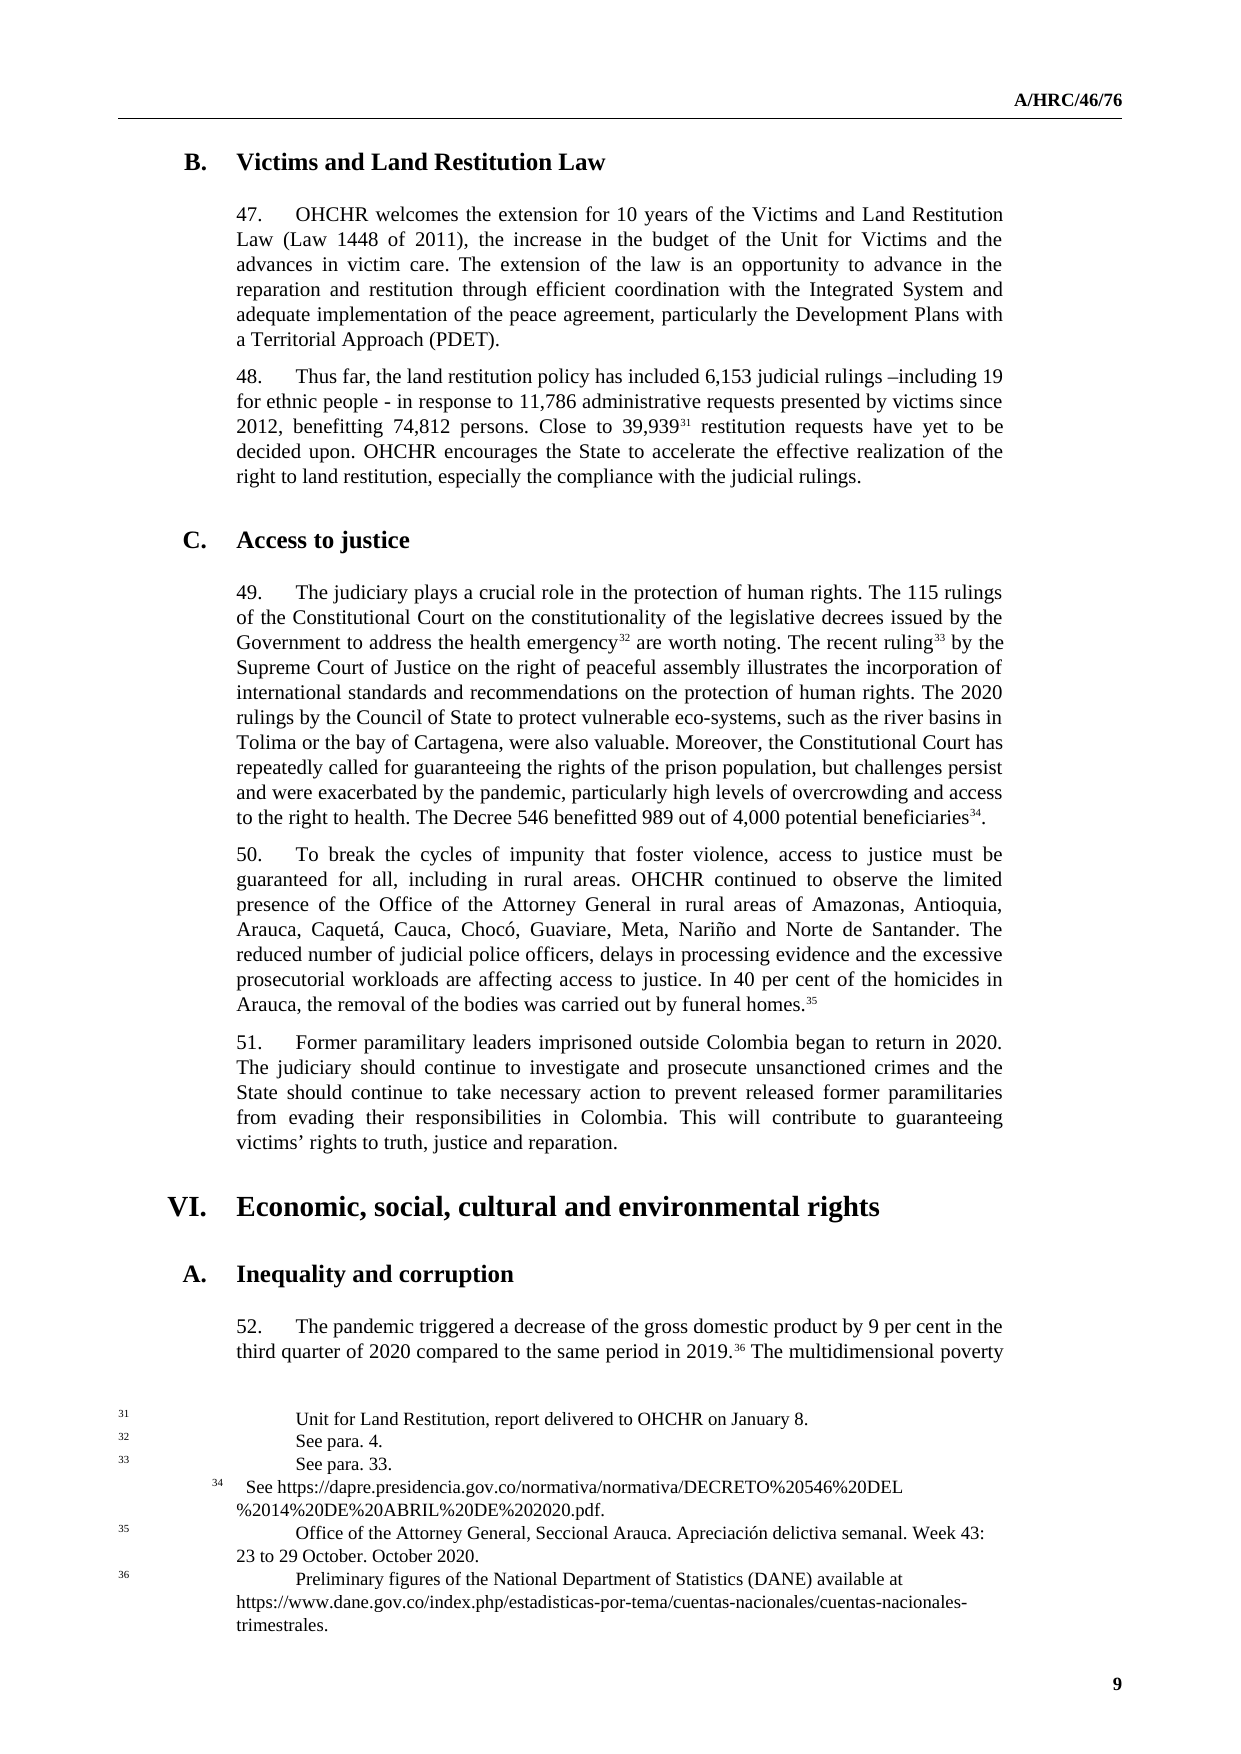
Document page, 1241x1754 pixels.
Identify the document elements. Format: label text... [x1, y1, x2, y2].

text 47. OHCHR welcomes the extension for 10 years of the Victims and Land Restitution Law (Law 1448 of 2011), the increase in the budget of the Unit for Victims and the advances in victim care. The extension of the law is an opportunity to advance in the reparation and restitution through efficient coordination with the Integrated System and adequate implementation of the peace agreement, particularly the Development Plans with a Territorial Approach (PDET). [236, 201, 1004, 351]
text B. Victims and Land Restitution Law [118, 148, 1004, 176]
text 49. The judiciary plays a crucial role in the protection of human rights. The 115 rulings of the Constitutional Court on the constitutionality of the legislative decrees issued by the Government to address the health emergency are worth noting. The recent ruling by the Supreme Court of Justice on the right of peaceful assembly illustrates the incorporation of international standards and recommendations on the protection of human rights. The 2020 rulings by the Council of State to protect vulnerable eco-systems, such as the river basins in Tolima or the bay of Cartagena, were also valuable. Moreover, the Constitutional Court has repeatedly called for guaranteeing the rights of the prison population, but challenges persist and were exacerbated by the pandemic, particularly high levels of overcrowding and access to the right to health. The Decree 546 benefitted 989 out of 4,000 potential beneficiaries. [236, 579, 1004, 829]
text 51. Former paramilitary leaders imprisoned outside Colombia began to return in 2020. The judiciary should continue to investigate and prosecute unsanctioned crimes and the State should continue to take necessary action to prevent released former paramilitaries from evading their responsibilities in Colombia. This will contribute to guaranteeing victims’ rights to truth, justice and reparation. [236, 1029, 1004, 1154]
text 48. Thus far, the land restitution policy has included 6,153 judicial rulings –including 19 for ethnic people - in response to 11,786 administrative requests presented by victims since 2012, benefitting 74,812 persons. Close to 39,939 restitution requests have yet to be decided upon. OHCHR encourages the State to accelerate the effective realization of the right to land restitution, especially the compliance with the judicial rulings. [236, 363, 1004, 488]
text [236, 1313, 1004, 1363]
text 50. To break the cycles of impunity that foster violence, access to justice must be guaranteed for all, including in rural areas. OHCHR continued to observe the limited presence of the Office of the Attorney General in rural areas of Amazonas, Antioquia, Arauca, Caquetá, Cauca, Chocó, Guaviare, Meta, Nariño and Norte de Santander. The reduced number of judicial police officers, delays in processing evidence and the excessive prosecutorial workloads are affecting access to justice. In 40 per cent of the homicides in Arauca, the removal of the bodies was carried out by funeral homes. [236, 841, 1004, 1016]
text VI. Economic, social, cultural and environmental rights [118, 1191, 1004, 1223]
text A. Inequality and corruption [118, 1260, 1004, 1288]
text C. Access to justice [118, 526, 1004, 554]
